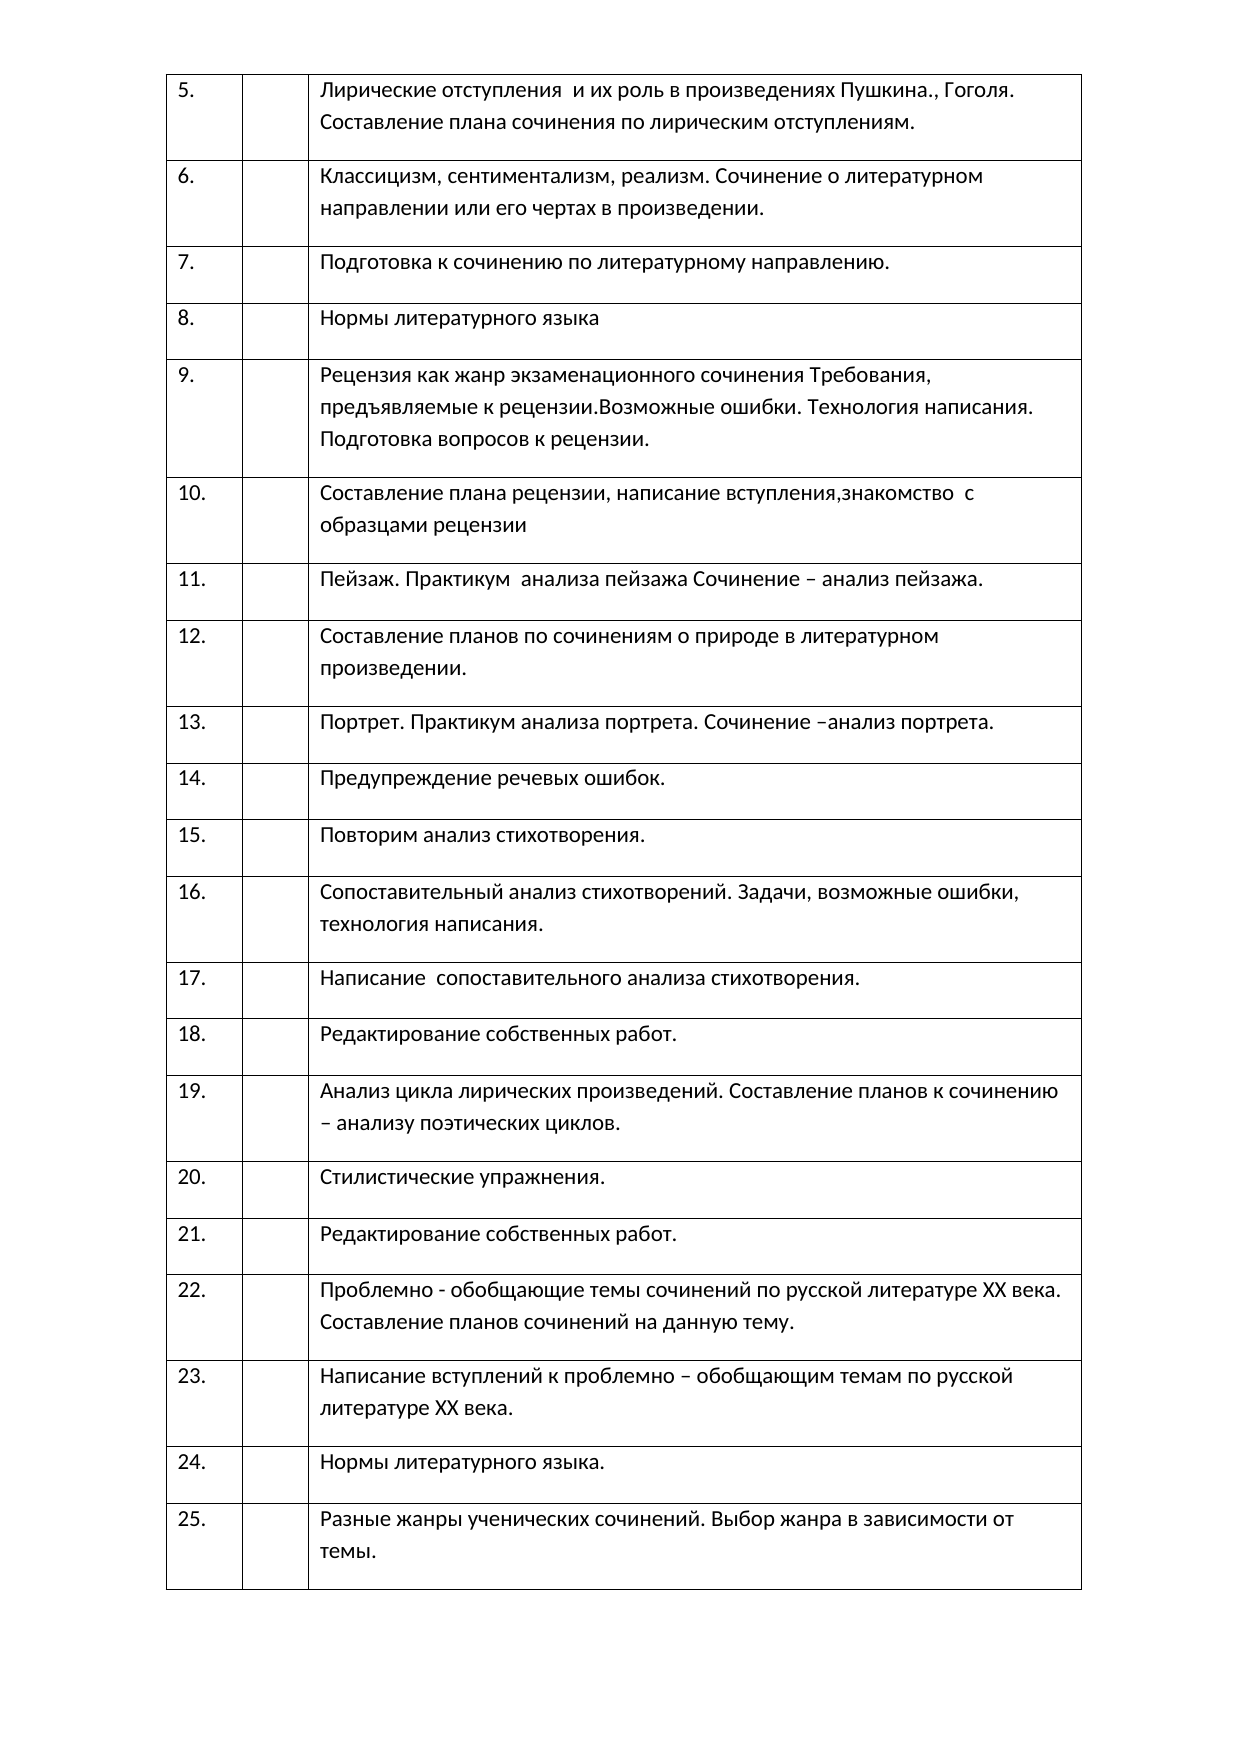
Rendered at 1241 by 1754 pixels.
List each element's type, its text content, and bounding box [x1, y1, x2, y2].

table_cell Нормы литературного языка. [309, 1447, 1081, 1503]
table_cell 24. [167, 1447, 242, 1503]
table_cell Сопоставительный анализ стихотворений. Задачи, возможные ошибки, технология написания. [309, 877, 1081, 962]
table_cell 10. [167, 478, 242, 563]
table_cell Классицизм, сентиментализм, реализм. Сочинение о литературном направлении или его чертах в произведении. [309, 161, 1081, 246]
table_cell [243, 1219, 308, 1274]
table_cell Редактирование собственных работ. [309, 1019, 1081, 1075]
table_cell Анализ цикла лирических произведений. Составление планов к сочинению – анализу поэтических циклов. [309, 1076, 1081, 1161]
table_cell [243, 877, 308, 962]
table_cell [243, 1076, 308, 1161]
table_cell Написание вступлений к проблемно – обобщающим темам по русской литературе ХХ века. [309, 1361, 1081, 1446]
table_cell [243, 247, 308, 302]
table_cell Нормы литературного языка [309, 304, 1081, 359]
table_cell Пейзаж. Практикум анализа пейзажа Сочинение – анализ пейзажа. [309, 564, 1081, 620]
table_cell 7. [167, 247, 242, 302]
table_cell [243, 621, 308, 706]
table_cell Разные жанры ученических сочинений. Выбор жанра в зависимости от темы. [309, 1504, 1081, 1589]
table_cell [243, 1361, 308, 1446]
table_cell Составление планов по сочинениям о природе в литературном произведении. [309, 621, 1081, 706]
table_cell [243, 1504, 308, 1589]
table_cell 6. [167, 161, 242, 246]
table_cell 14. [167, 764, 242, 819]
table_cell Подготовка к сочинению по литературному направлению. [309, 247, 1081, 302]
table_cell Портрет. Практикум анализа портрета. Сочинение –анализ портрета. [309, 707, 1081, 762]
table_cell Проблемно - обобщающие темы сочинений по русской литературе ХХ века. Составление планов сочинений на данную тему. [309, 1275, 1081, 1360]
table_cell [243, 75, 308, 160]
table_cell 25. [167, 1504, 242, 1589]
table_cell Лирические отступления и их роль в произведениях Пушкина., Гоголя. Составление плана сочинения по лирическим отступлениям. [309, 75, 1081, 160]
table_cell Рецензия как жанр экзаменационного сочинения Требования, предъявляемые к рецензии.Возможные ошибки. Технология написания. Подготовка вопросов к рецензии. [309, 360, 1081, 477]
table_cell [243, 478, 308, 563]
table_cell [243, 764, 308, 819]
table_cell 18. [167, 1019, 242, 1075]
table_cell [243, 1275, 308, 1360]
table_cell 16. [167, 877, 242, 962]
table_cell [243, 707, 308, 762]
table_cell Составление плана рецензии, написание вступления,знакомство с образцами рецензии [309, 478, 1081, 563]
table_cell 13. [167, 707, 242, 762]
table_cell 9. [167, 360, 242, 477]
table_cell [243, 1447, 308, 1503]
table_cell 21. [167, 1219, 242, 1274]
table_cell [243, 1162, 308, 1218]
table_cell [243, 1019, 308, 1075]
table_cell [243, 360, 308, 477]
table_cell 19. [167, 1076, 242, 1161]
table_cell [243, 963, 308, 1018]
table_cell 11. [167, 564, 242, 620]
table_cell 23. [167, 1361, 242, 1446]
table_cell Предупреждение речевых ошибок. [309, 764, 1081, 819]
table_cell 5. [167, 75, 242, 160]
table_cell 12. [167, 621, 242, 706]
table_cell 17. [167, 963, 242, 1018]
table_cell 8. [167, 304, 242, 359]
table_cell 20. [167, 1162, 242, 1218]
table_cell [243, 820, 308, 876]
table_cell 22. [167, 1275, 242, 1360]
table_cell Редактирование собственных работ. [309, 1219, 1081, 1274]
table_cell Повторим анализ стихотворения. [309, 820, 1081, 876]
table_cell [243, 161, 308, 246]
table_cell Стилистические упражнения. [309, 1162, 1081, 1218]
table_cell Написание сопоставительного анализа стихотворения. [309, 963, 1081, 1018]
table_cell [243, 564, 308, 620]
table_cell 15. [167, 820, 242, 876]
table_cell [243, 304, 308, 359]
